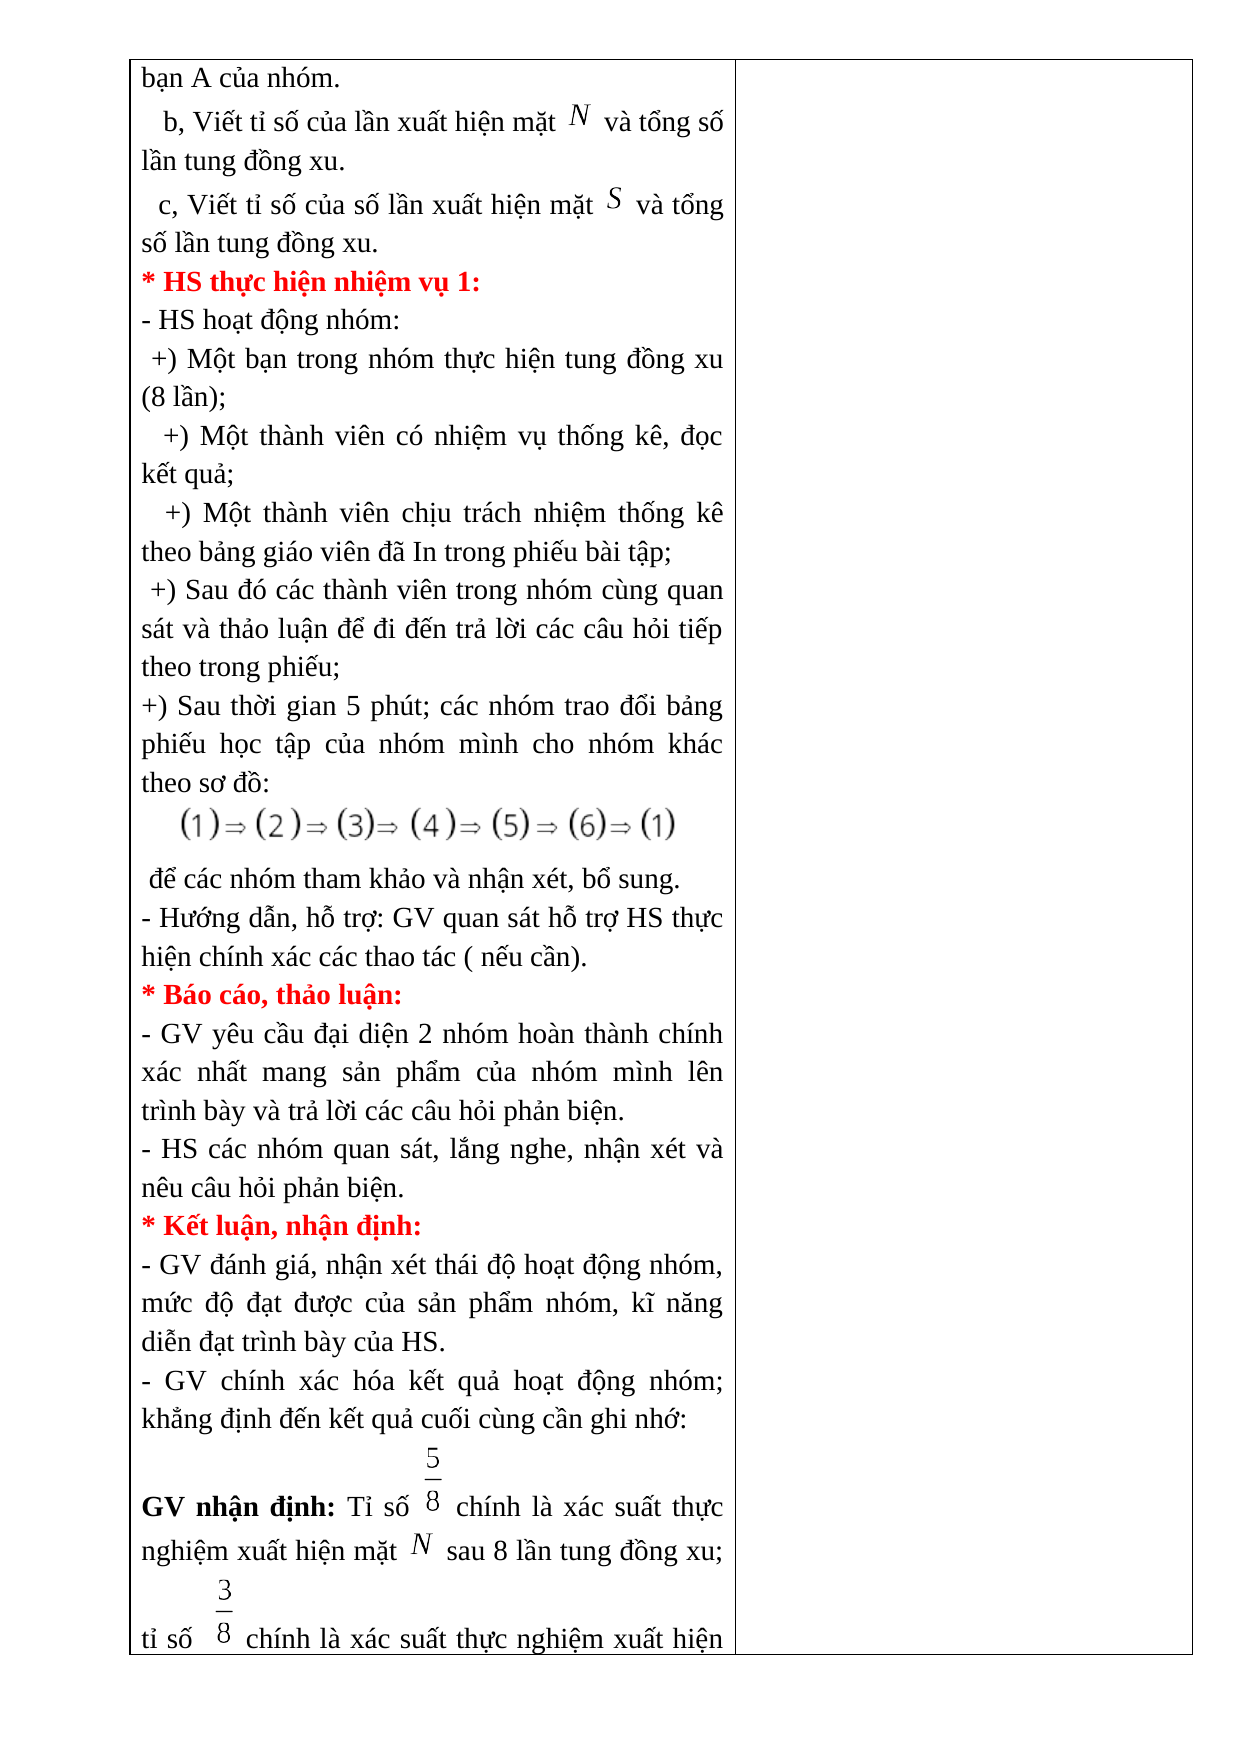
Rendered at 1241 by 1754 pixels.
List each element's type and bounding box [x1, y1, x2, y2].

table_cell [131, 60, 735, 1654]
table_cell [736, 60, 1192, 1654]
